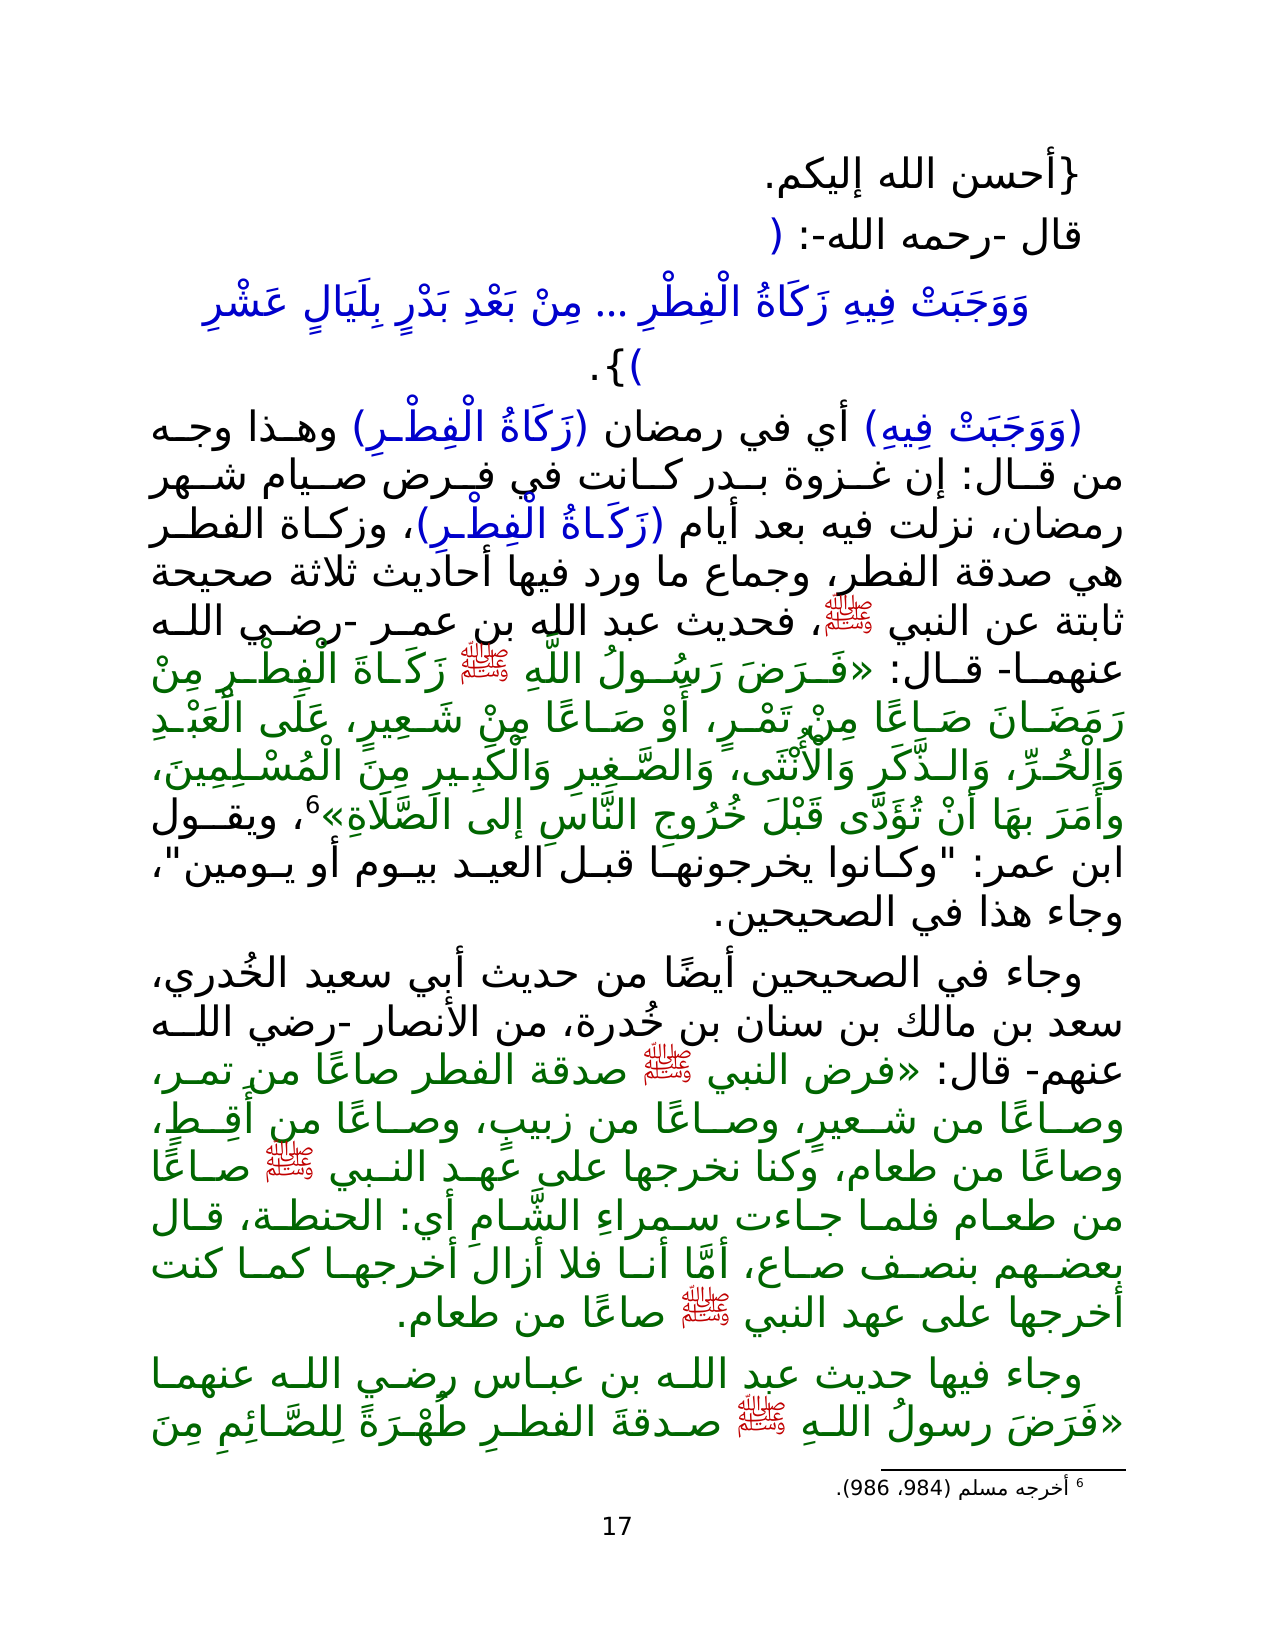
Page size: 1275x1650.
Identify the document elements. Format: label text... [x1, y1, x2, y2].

text )}. [150, 341, 1125, 390]
text {أحسن الله إليكم. [150, 150, 1125, 198]
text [150, 1350, 1125, 1447]
text (وَوَجَبَتْ فِيهِ) أي في رمضان (زَكَاةُ الْفِطْرِ) وهذا وجه من قال: إن غزوة بدر كانت في فرض صيام شهر رمضان، نزلت فيه بعد أيام (زَكَاةُ الْفِطْرِ)، وزكاة الفطر هي صدقة الفطر، وجماع ما ورد فيها أحاديث ثلاثة صحيحة ثابتة عن النبي ﷺ، فحديث عبد الله بن عمر -رضي الله عنهما- قال: «فَرَضَ رَسُولُ اللَّهِ ﷺ زَكَاةَ الْفِطْرِ مِنْ رَمَضَانَ صَاعًا مِنْ تَمْرٍ، أَوْ صَاعًا مِنْ شَعِيرٍ، عَلَى الْعَبْدِ وَالْحُرِّ، وَالذَّكَرِ وَالْأُنْثَى، وَالصَّغِيرِ وَالْكَبِيرِ مِنَ الْمُسْلِمِينَ، وأَمَرَ بهَا أنْ تُؤَدَّى قَبْلَ خُرُوجِ النَّاسِ إلى الصَّلَاةِ»، ويقول ابن عمر: "وكانوا يخرجونها قبل العيد بيوم أو يومين"، وجاء هذا في الصحيحين. [150, 402, 1125, 936]
text قال -رحمه الله-: ( [150, 211, 1125, 259]
text وجاء في الصحيحين أيضًا من حديث أبي سعيد الخُدري، سعد بن مالك بن سنان بن خُدرة، من الأنصار -رضي الله عنهم- قال: «فرض النبي ﷺ صدقة الفطر صاعًا من تمر، وصاعًا من شعيرٍ، وصاعًا من زبيبٍ، وصاعًا من أَقِطٍ، وصاعًا من طعام، وكنا نخرجها على عهد النبي ﷺ صاعًا من طعام فلما جاءت سمراءِ الشَّامِ أي: الحنطة، قال بعضهم بنصف صاع، أمَّا أنا فلا أزال أخرجها كما كنت أخرجها على عهد النبي ﷺ صاعًا من طعام. [150, 949, 1125, 1337]
text وَوَجَبَتْ فِيهِ زَكَاةُ الْفِطْرِ ... مِنْ بَعْدِ بَدْرٍ بِلَيَالٍ عَشْرِ [150, 272, 1125, 329]
